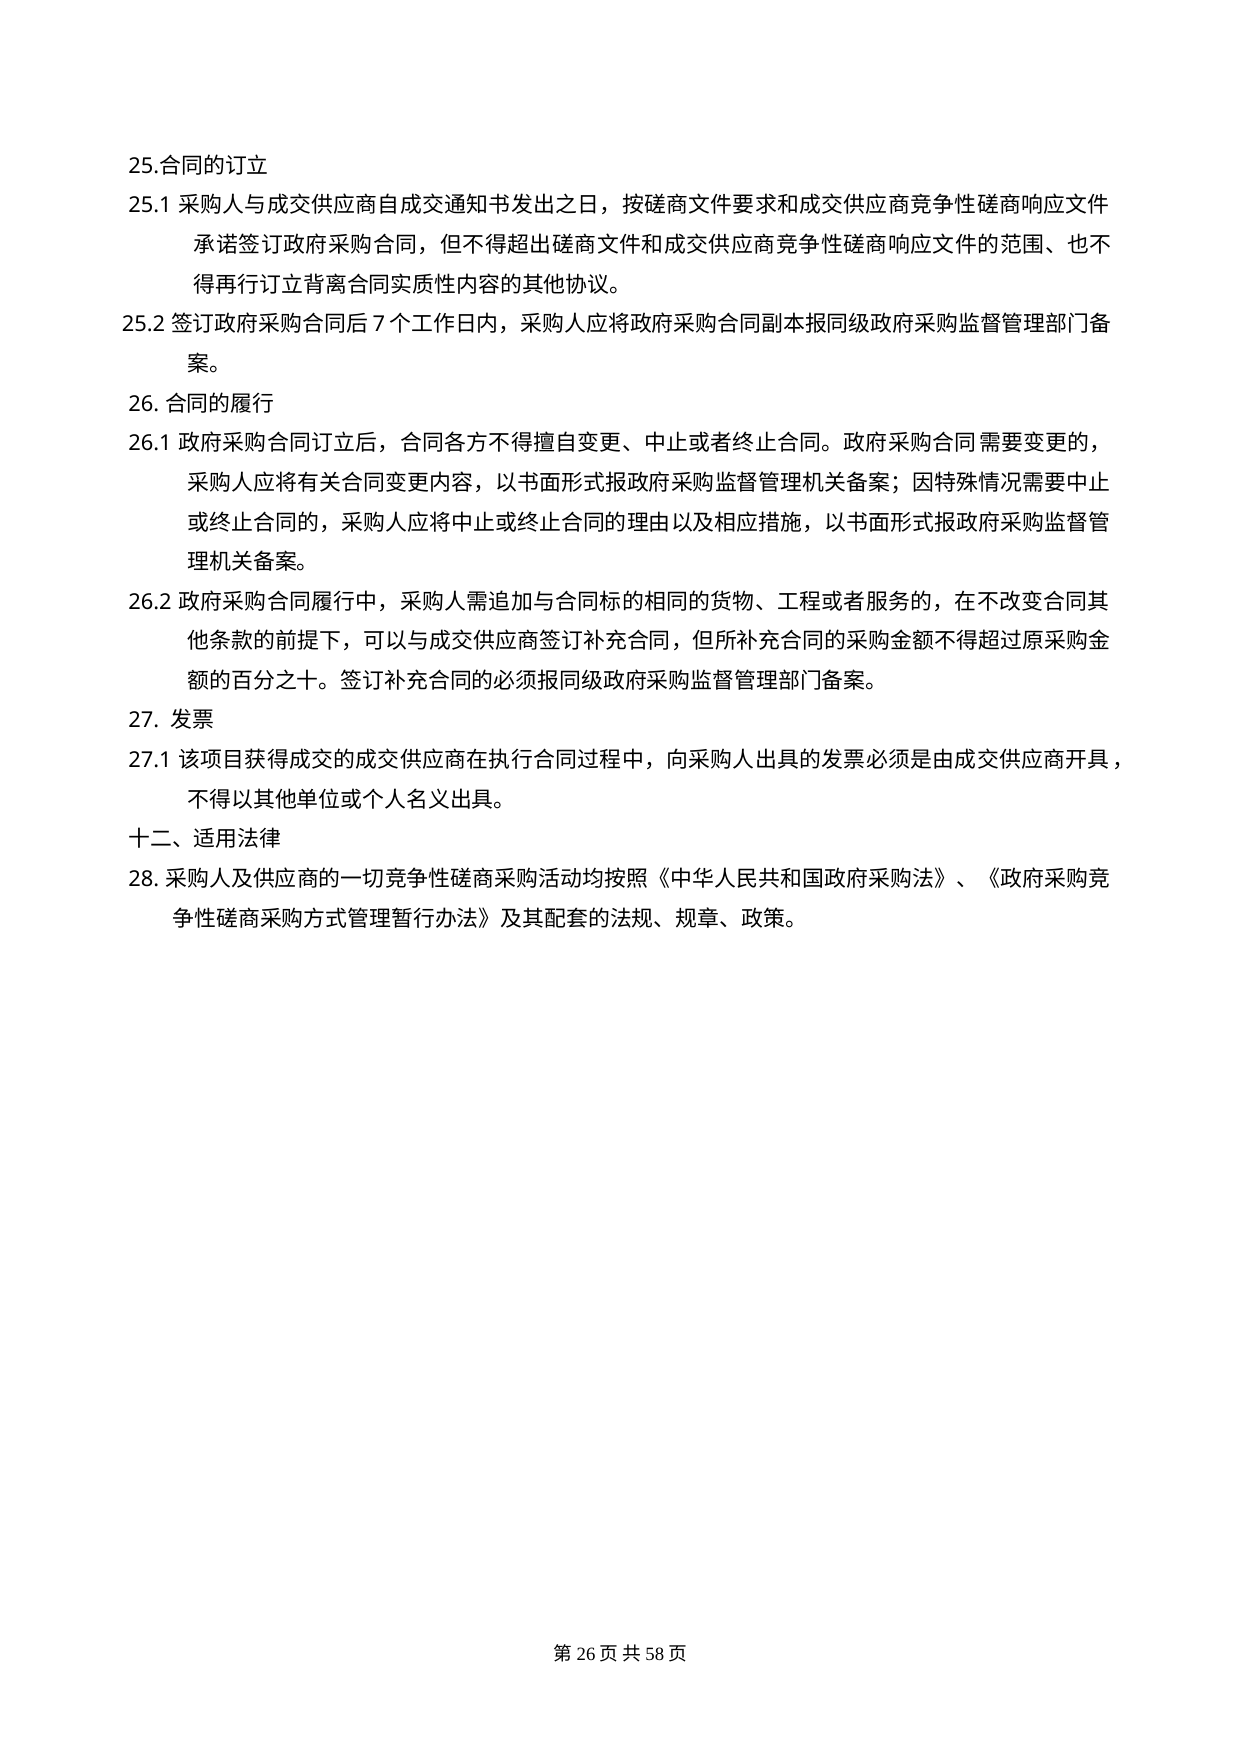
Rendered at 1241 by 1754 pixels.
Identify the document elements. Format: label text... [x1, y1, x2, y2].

text 26.2 政府采购合同履行中，采购人需追加与合同标的相同的货物、工程或者服务的，在不改变合同其他条款的前提下，可以与成交供应商签订补充合同，但所补充合同的采购金额不得超过原采购金额的百分之十。签订补充合同的必须报同级政府采购监督管理部门备案。 [128, 584, 1112, 694]
text 25.1 采购人与成交供应商自成交通知书发出之日，按磋商文件要求和成交供应商竞争性磋商响应文件承诺签订政府采购合同，但不得超出磋商文件和成交供应商竞争性磋商响应文件的范围、也不得再行订立背离合同实质性内容的其他协议。 [128, 187, 1112, 298]
text 27.1 该项目获得成交的成交供应商在执行合同过程中，向采购人出具的发票必须是由成交供应商开具，不得以其他单位或个人名义出具。 [128, 742, 1112, 813]
text 25.合同的订立 [128, 148, 1112, 179]
text 25.2 签订政府采购合同后7个工作日内，采购人应将政府采购合同副本报同级政府采购监督管理部门备案。 [122, 306, 1112, 378]
text 28. 采购人及供应商的一切竞争性磋商采购活动均按照《中华人民共和国政府采购法》、《政府采购竞争性磋商采购方式管理暂行办法》及其配套的法规、规章、政策。 [128, 861, 1112, 932]
text 十二、适用法律 [128, 821, 1112, 853]
text 27. 发票 [128, 702, 1112, 734]
text 26. 合同的履行 [128, 386, 1112, 417]
text 26.1 政府采购合同订立后，合同各方不得擅自变更、中止或者终止合同。政府采购合同需要变更的，采购人应将有关合同变更内容，以书面形式报政府采购监督管理机关备案；因特殊情况需要中止或终止合同的，采购人应将中止或终止合同的理由以及相应措施，以书面形式报政府采购监督管理机关备案。 [128, 425, 1112, 576]
